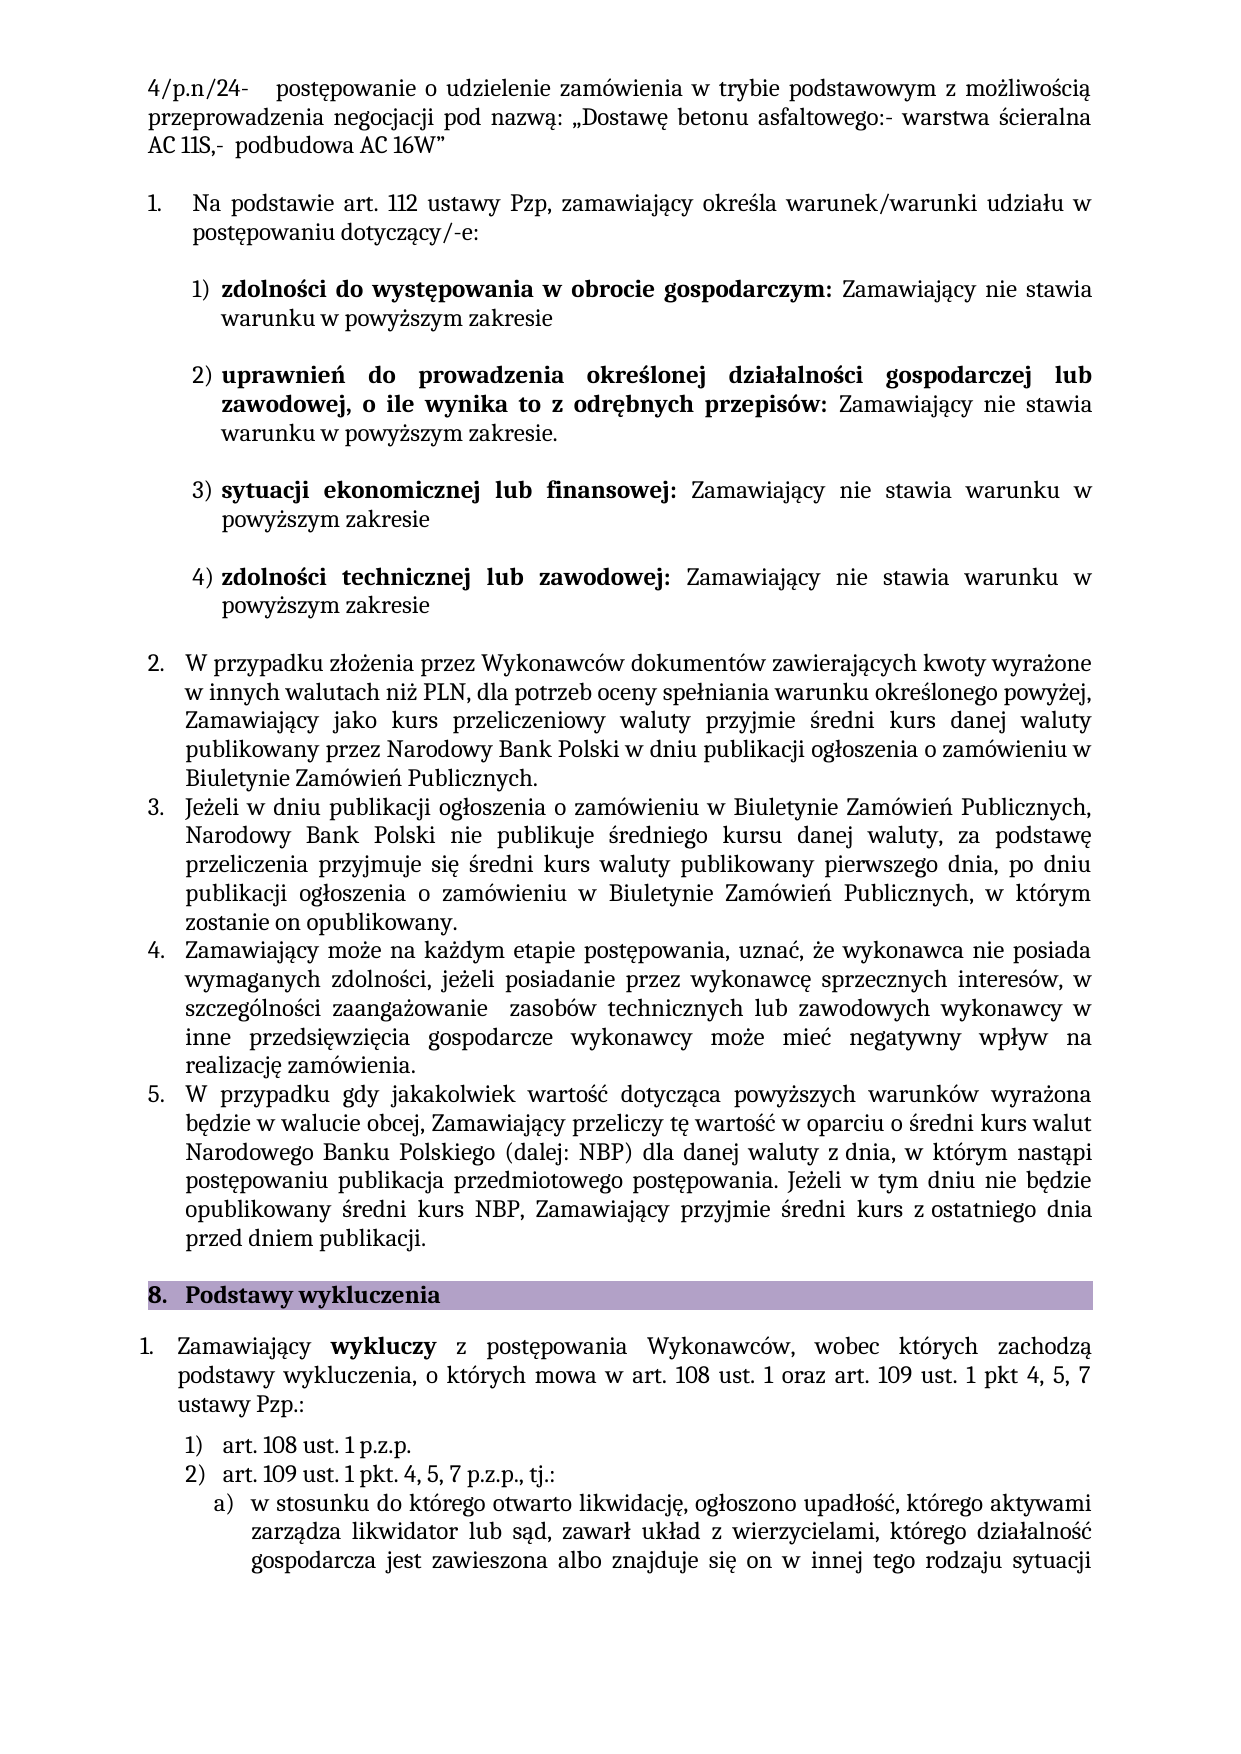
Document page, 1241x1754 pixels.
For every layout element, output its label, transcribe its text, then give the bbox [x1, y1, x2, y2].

list Jeżeli w dniu publikacji ogłoszenia o zamówieniu w Biuletynie Zamówień Publicznych, Narodowy Bank Polski nie publikuje średniego kursu danej waluty, za podstawę przeliczenia przyjmuje się średni kurs waluty publikowany pierwszego dnia, po dniu publikacji ogłoszenia o zamówieniu w Biuletynie Zamówień Publicznych, w którym zostanie on opublikowany. [148, 792, 1093, 936]
list Zamawiający może na każdym etapie postępowania, uznać, że wykonawca nie posiada wymaganych zdolności, jeżeli posiadanie przez wykonawcę sprzecznych interesów, w szczególności zaangażowanie zasobów technicznych lub zawodowych wykonawcy w inne przedsięwzięcia gospodarcze wykonawcy może mieć negatywny wpływ na realizację zamówienia. [148, 936, 1093, 1080]
list Podstawy wykluczenia [148, 1281, 1093, 1310]
list W przypadku złożenia przez Wykonawców dokumentów zawierających kwoty wyrażone w innych walutach niż PLN, dla potrzeb oceny spełniania warunku określonego powyżej, Zamawiający jako kurs przeliczeniowy waluty przyjmie średni kurs danej waluty publikowany przez Narodowy Bank Polski w dniu publikacji ogłoszenia o zamówieniu w Biuletynie Zamówień Publicznych. [148, 649, 1093, 792]
list art. 109 ust. 1 pkt. 4, 5, 7 p.z.p., tj.: [185, 1460, 1093, 1488]
list art. 108 ust. 1 p.z.p. [185, 1431, 1093, 1460]
list W przypadku gdy jakakolwiek wartość dotycząca powyższych warunków wyrażona będzie w walucie obcej, Zamawiający przeliczy tę wartość w oparciu o średni kurs walut Narodowego Banku Polskiego (dalej: NBP) dla danej waluty z dnia, w którym nastąpi postępowaniu publikacja przedmiotowego postępowania. Jeżeli w tym dniu nie będzie opublikowany średni kurs NBP, Zamawiający przyjmie średni kurs z ostatniego dnia przed dniem publikacji. [148, 1080, 1093, 1252]
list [213, 1488, 1093, 1575]
list uprawnień do prowadzenia określonej działalności gospodarczej lub zawodowej, o ile wynika to z odrębnych przepisów: Zamawiający nie stawia warunku w powyższym zakresie. [192, 361, 1093, 447]
list Na podstawie art. 112 ustawy Pzp, zamawiający określa warunek/warunki udziału w postępowaniu dotyczący/-e: [148, 189, 1093, 246]
list zdolności do występowania w obrocie gospodarczym: Zamawiający nie stawia warunku w powyższym zakresie [192, 275, 1093, 332]
list Zamawiający wykluczy z postępowania Wykonawców, wobec których zachodzą podstawy wykluczenia, o których mowa w art. 108 ust. 1 oraz art. 109 ust. 1 pkt 4, 5, 7 ustawy Pzp.: [140, 1332, 1093, 1418]
list sytuacji ekonomicznej lub finansowej: Zamawiający nie stawia warunku w powyższym zakresie [192, 476, 1093, 534]
list zdolności technicznej lub zawodowej: Zamawiający nie stawia warunku w powyższym zakresie [192, 562, 1093, 620]
